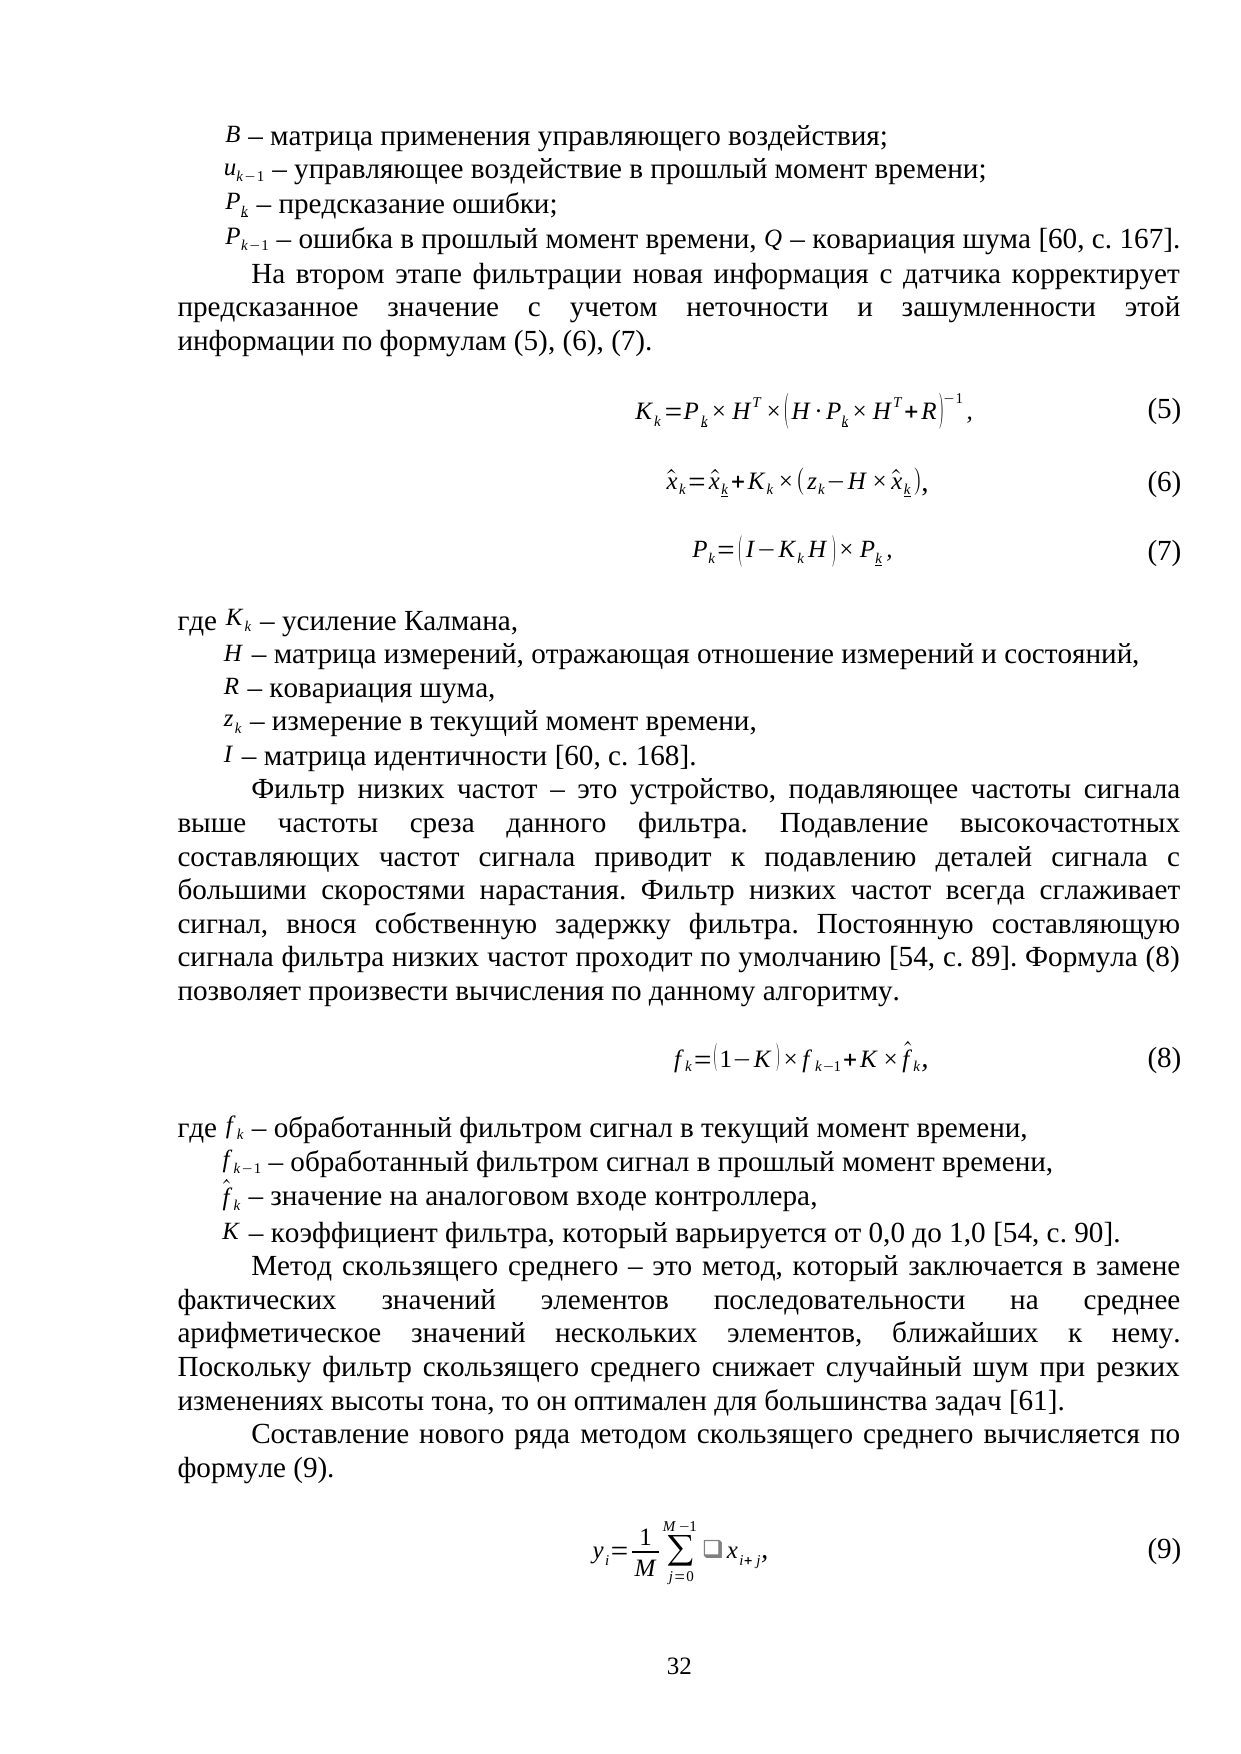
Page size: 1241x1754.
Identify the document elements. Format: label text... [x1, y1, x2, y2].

text – управляющее воздействие в прошлый момент времени; [177, 152, 1181, 186]
text – обработанный фильтром сигнал в прошлый момент времени, [177, 1144, 1181, 1178]
text – матрица применения управляющего воздействия; [177, 118, 1181, 152]
text где – обработанный фильтром сигнал в текущий момент времени, [177, 1110, 1181, 1144]
text Метод скользящего среднего – это метод, который заключается в замене фактических значений элементов последовательности на среднее арифметическое значений нескольких элементов, ближайших к нему. Поскольку фильтр скользящего среднего снижает случайный шум при резких изменениях высоты тона, то он оптимален для большинства задач [61]. [177, 1248, 1181, 1416]
text , (8) [177, 1040, 1181, 1077]
text Фильтр низких частот – это устройство, подавляющее частоты сигнала выше частоты среза данного фильтра. Подавление высокочастотных составляющих частот сигнала приводит к подавлению деталей сигнала с большими скоростями нарастания. Фильтр низких частот всегда сглаживает сигнал, внося собственную задержку фильтра. Постоянную составляющую сигнала фильтра низких частот проходит по умолчанию [54, с. 89]. Формула (8) позволяет произвести вычисления по данному алгоритму. [177, 772, 1181, 1006]
text На втором этапе фильтрации новая информация с датчика корректирует предсказанное значение с учетом неточности и зашумленности этой информации по формулам (5), (6), (7). [177, 256, 1181, 356]
text – измерение в текущий момент времени, [177, 703, 1181, 738]
text , (6) [177, 464, 1181, 499]
text – ковариация шума, [177, 670, 1181, 703]
text Составление нового ряда методом скользящего среднего вычисляется по формуле (9). [177, 1416, 1181, 1483]
text – ошибка в прошлый момент времени, – ковариация шума [60, с. 167]. [177, 221, 1181, 256]
text (5) [177, 390, 1181, 431]
text – предсказание ошибки; [177, 186, 1181, 221]
text , (9) [177, 1517, 1181, 1584]
text – коэффициент фильтра, который варьируется от 0,0 до 1,0 [54, с. 90]. [177, 1215, 1181, 1248]
text – значение на аналоговом входе контроллера, [177, 1178, 1181, 1215]
text где – усиление Калмана, [177, 603, 1181, 636]
text – матрица идентичности [60, с. 168]. [177, 738, 1181, 772]
text (7) [177, 533, 1181, 569]
text – матрица измерений, отражающая отношение измерений и состояний, [177, 636, 1181, 670]
